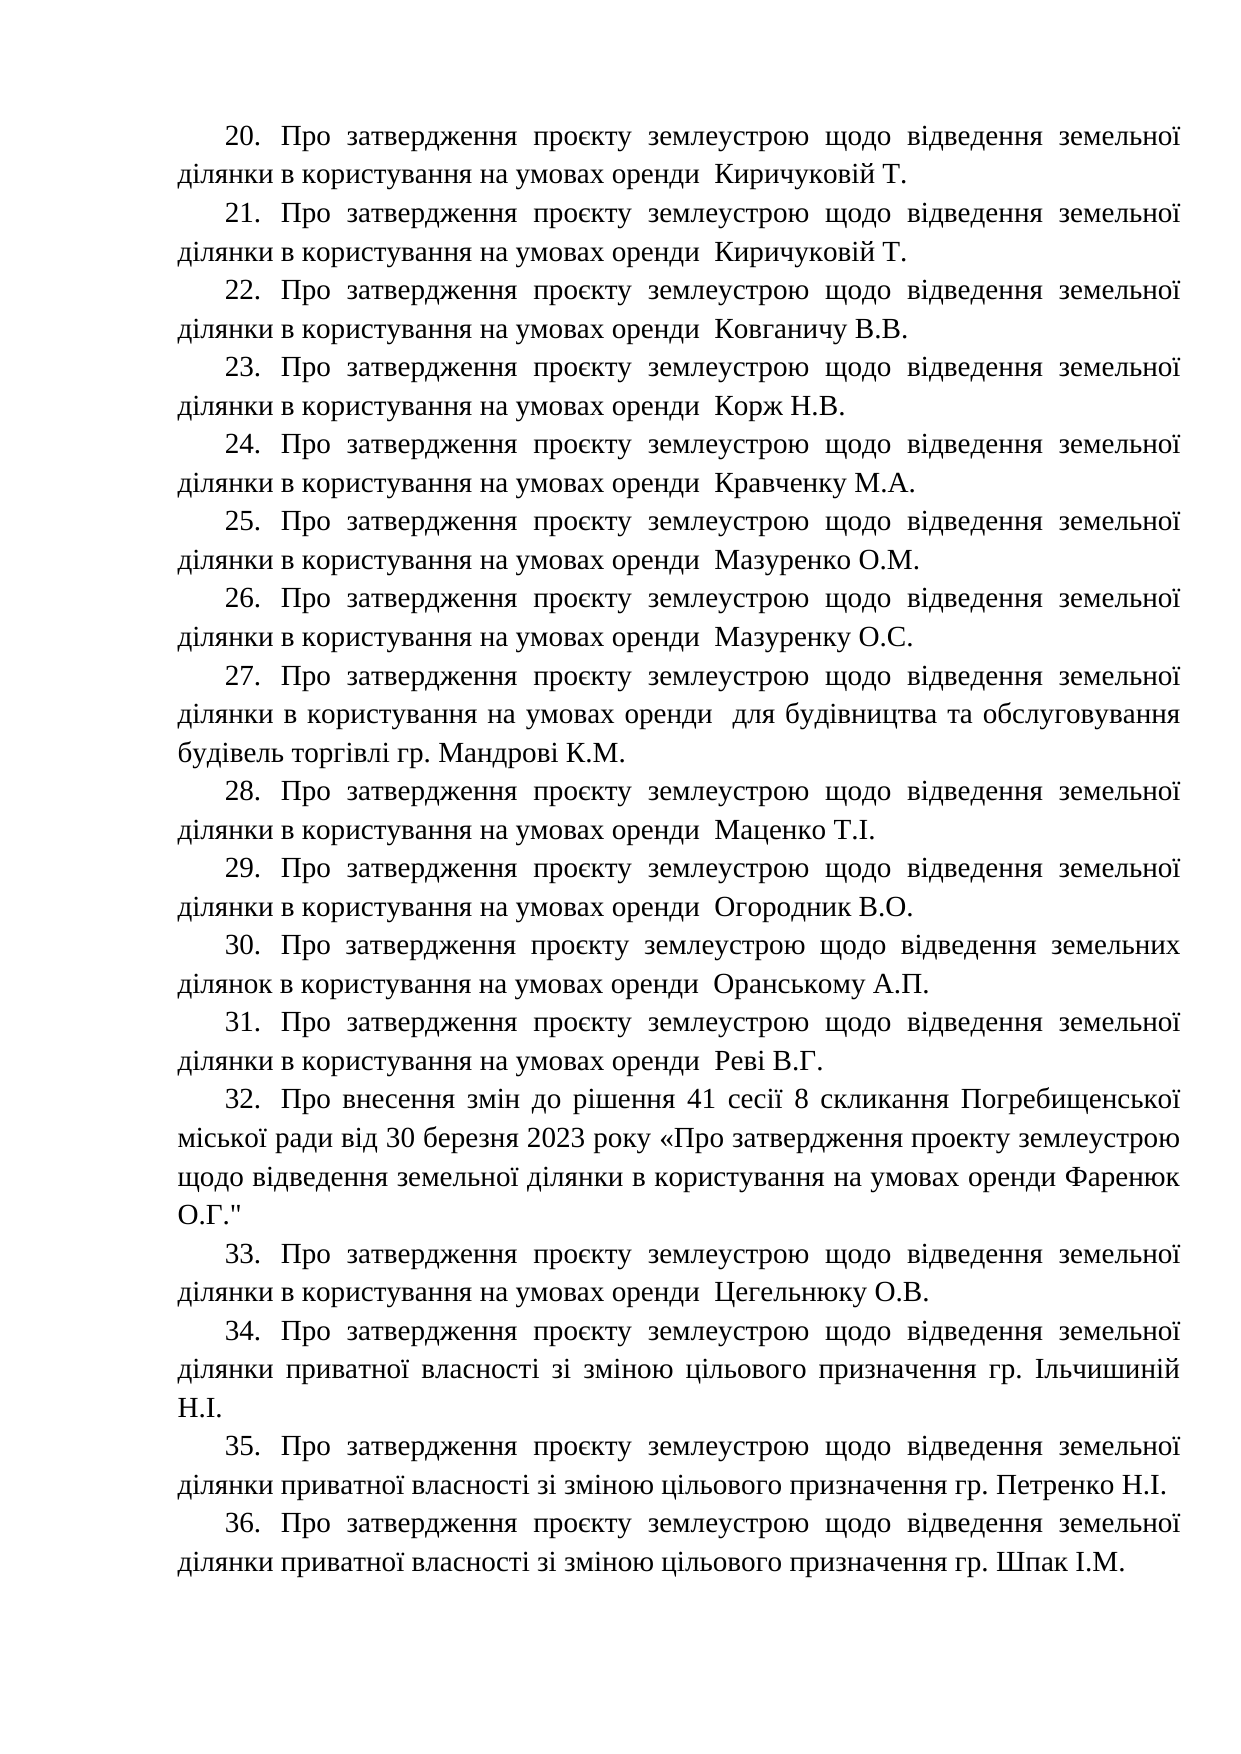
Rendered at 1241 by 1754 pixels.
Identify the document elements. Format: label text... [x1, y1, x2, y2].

text 33. Про затвердження проєкту землеустрою щодо відведення земельної ділянки в користування на умовах оренди Цегельнюку О.В. [177, 1236, 1181, 1308]
text 28. Про затвердження проєкту землеустрою щодо відведення земельної ділянки в користування на умовах оренди Маценко Т.І. [177, 773, 1181, 845]
text 24. Про затвердження проєкту землеустрою щодо відведення земельної ділянки в користування на умовах оренди Кравченку М.А. [177, 426, 1181, 498]
text 23. Про затвердження проєкту землеустрою щодо відведення земельної ділянки в користування на умовах оренди Корж Н.В. [177, 349, 1181, 421]
text 35. Про затвердження проєкту землеустрою щодо відведення земельної ділянки приватної власності зі зміною цільового призначення гр. Петренко Н.І. [177, 1428, 1181, 1501]
text 21. Про затвердження проєкту землеустрою щодо відведення земельної ділянки в користування на умовах оренди Киричуковій Т. [177, 195, 1181, 267]
text 22. Про затвердження проєкту землеустрою щодо відведення земельної ділянки в користування на умовах оренди Ковганичу В.В. [177, 272, 1181, 344]
text 30. Про затвердження проєкту землеустрою щодо відведення земельних ділянок в користування на умовах оренди Оранському А.П. [177, 927, 1181, 999]
text 36. Про затвердження проєкту землеустрою щодо відведення земельної ділянки приватної власності зі зміною цільового призначення гр. Шпак І.М. [177, 1506, 1181, 1578]
text 20. Про затвердження проєкту землеустрою щодо відведення земельної ділянки в користування на умовах оренди Киричуковій Т. [177, 118, 1181, 190]
text 32. Про внесення змін до рішення 41 сесії 8 скликання Погребищенської міської ради від 30 березня 2023 року «Про затвердження проекту землеустрою щодо відведення земельної ділянки в користування на умовах оренди Фаренюк О.Г." [177, 1082, 1181, 1231]
text 25. Про затвердження проєкту землеустрою щодо відведення земельної ділянки в користування на умовах оренди Мазуренко О.М. [177, 503, 1181, 576]
text 27. Про затвердження проєкту землеустрою щодо відведення земельної ділянки в користування на умовах оренди для будівництва та обслуговування будівель торгівлі гр. Мандрові К.М. [177, 658, 1181, 768]
text 31. Про затвердження проєкту землеустрою щодо відведення земельної ділянки в користування на умовах оренди Реві В.Г. [177, 1004, 1181, 1077]
text 29. Про затвердження проєкту землеустрою щодо відведення земельної ділянки в користування на умовах оренди Огородник В.О. [177, 850, 1181, 922]
text 34. Про затвердження проєкту землеустрою щодо відведення земельної ділянки приватної власності зі зміною цільового призначення гр. Ільчишиній Н.І. [177, 1313, 1181, 1423]
text 26. Про затвердження проєкту землеустрою щодо відведення земельної ділянки в користування на умовах оренди Мазуренку О.С. [177, 581, 1181, 653]
